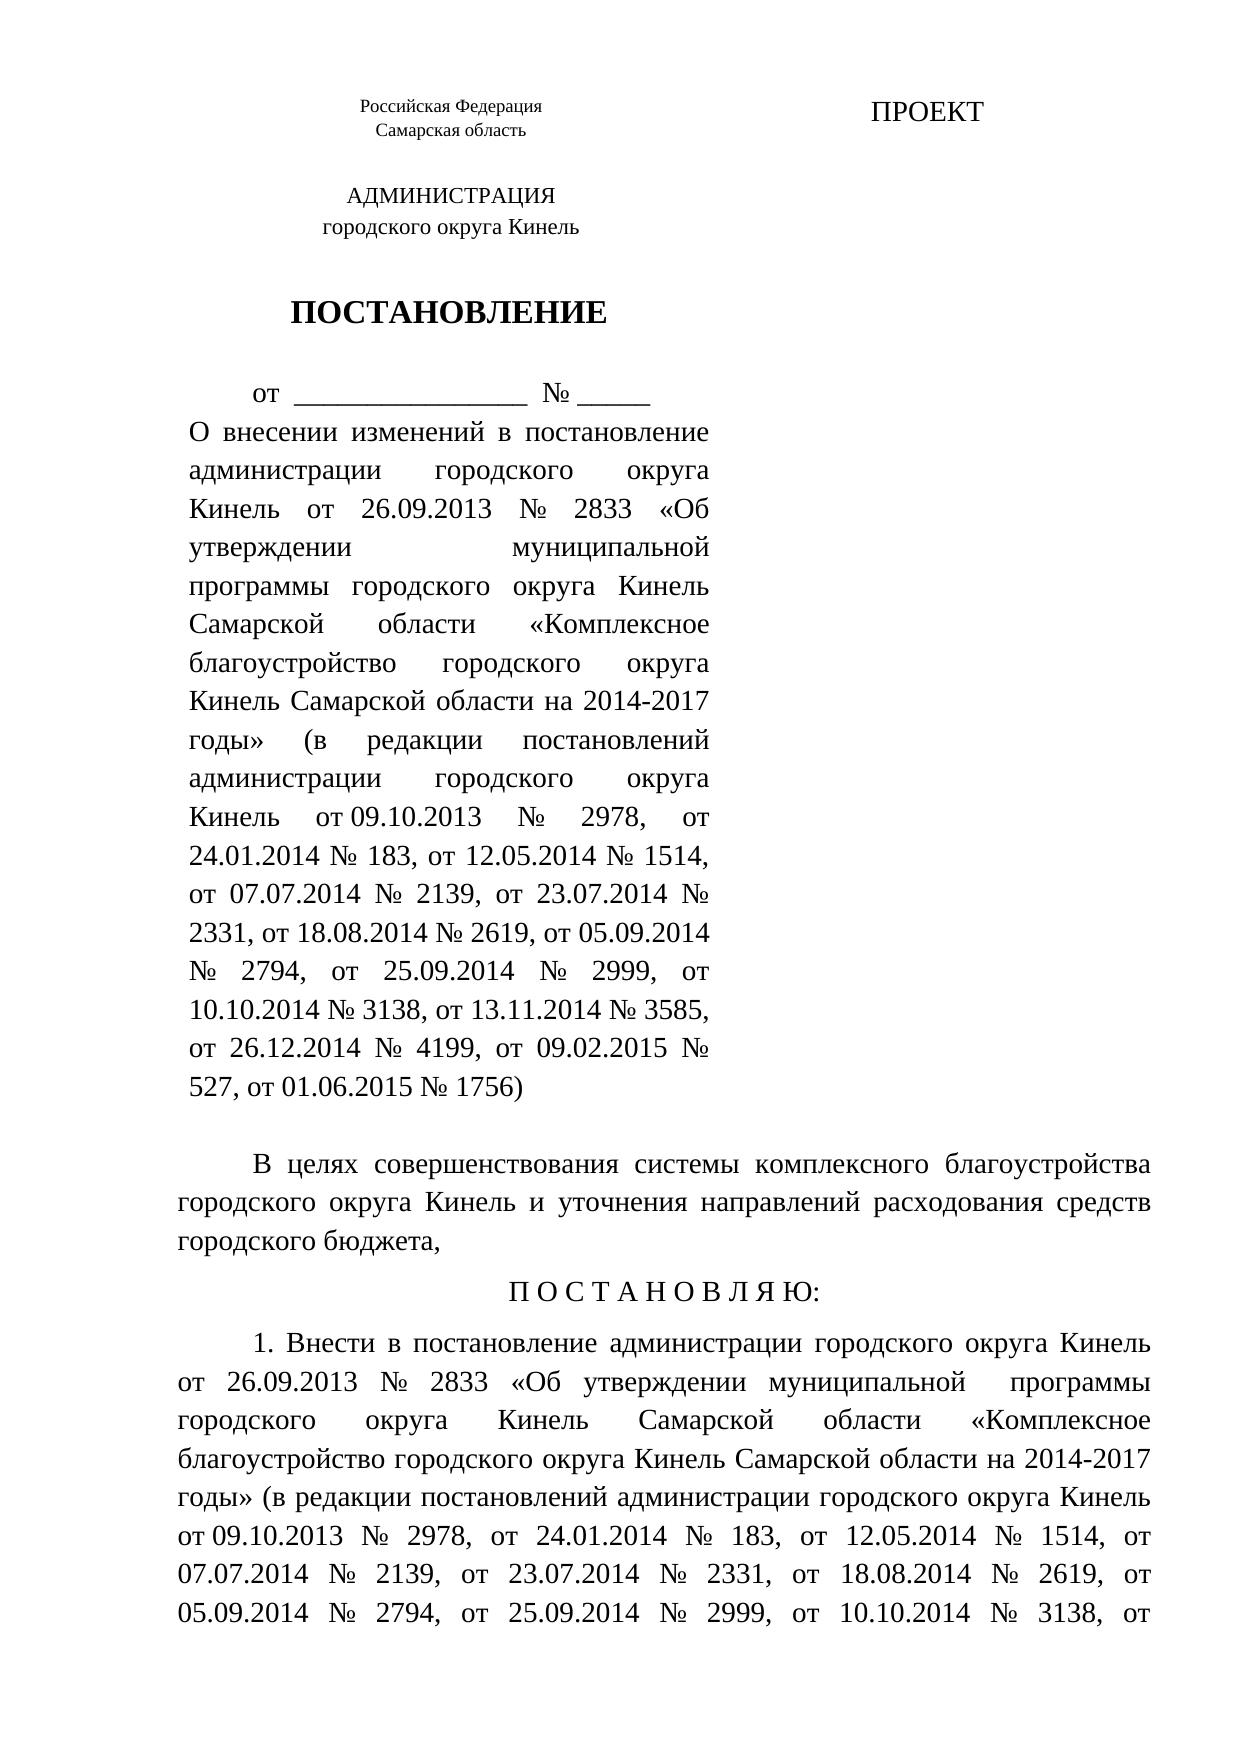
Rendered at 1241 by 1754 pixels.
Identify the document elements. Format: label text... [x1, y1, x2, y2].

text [177, 1325, 1152, 1628]
text П О С Т А Н О В Л Я Ю: [177, 1274, 1152, 1308]
table_cell О внесении изменений в постановление администрации городского округа Кинель от 26.09.2013 № 2833 «Об утверждении муниципальной программы городского округа Кинель Самарской области «Комплексное благоустройство городского округа Кинель Самарской области на 2014-2017 годы» (в редакции постановлений администрации городского округа Кинель от 09.10.2013 № 2978, от 24.01.2014 № 183, от 12.05.2014 № 1514, от 07.07.2014 № 2139, от 23.07.2014 № 2331, от 18.08.2014 № 2619, от 05.09.2014 № 2794, от 25.09.2014 № 2999, от 10.10.2014 № 3138, от 13.11.2014 № 3585, от 26.12.2014 № 4199, от 09.02.2015 № 527, от 01.06.2015 № 1756) [177, 414, 721, 1107]
text В целях совершенствования системы комплексного благоустройства городского округа Кинель и уточнения направлений расходования средств городского бюджета, [177, 1146, 1152, 1257]
table_header Российская Федерация Самарская область АДМИНИСТРАЦИЯ городского округа Кинель ПОСТАНОВЛЕНИЕ от ________________ № _____ [177, 95, 721, 414]
table_header ПРОЕКТ [721, 95, 1133, 414]
